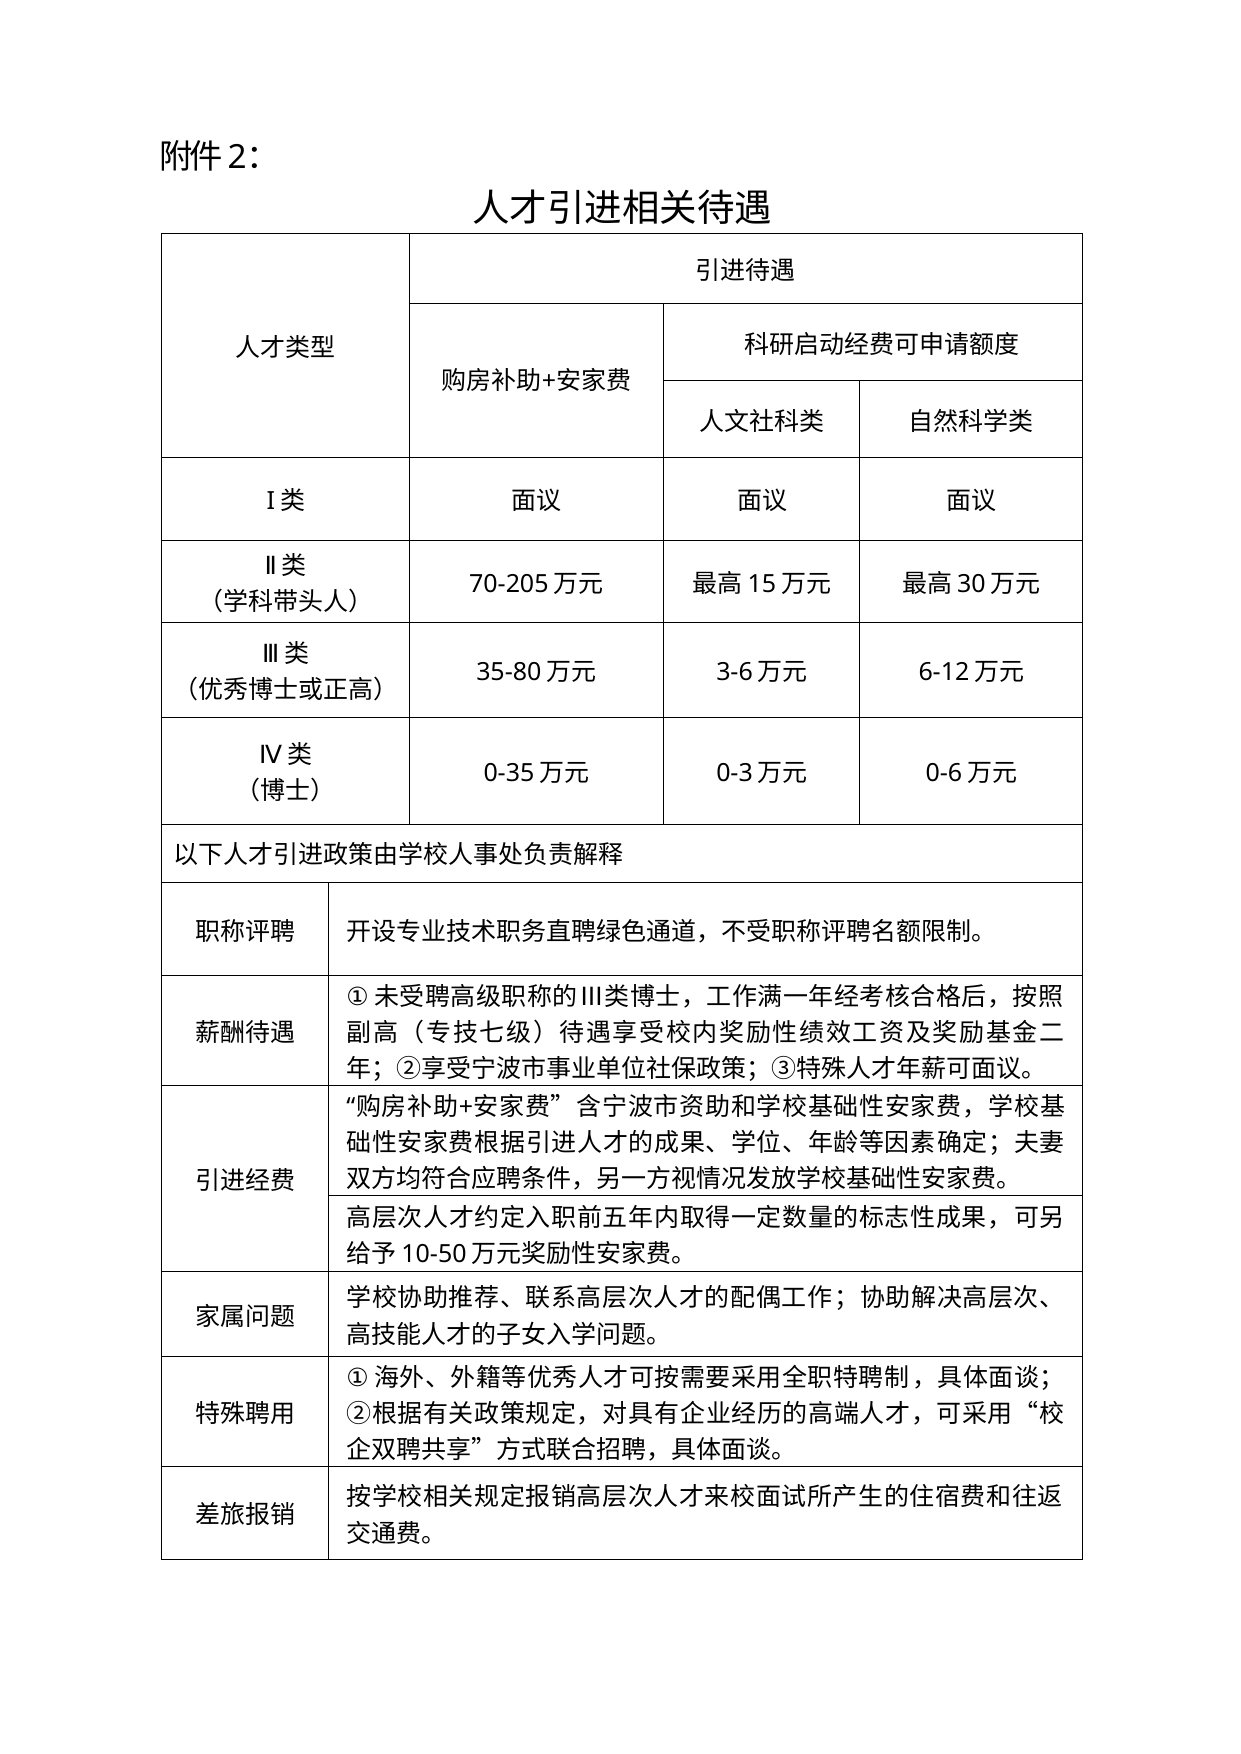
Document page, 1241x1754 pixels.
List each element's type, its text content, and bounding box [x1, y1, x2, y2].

table_cell 薪酬待遇 [162, 976, 328, 1085]
table_cell 特殊聘用 [162, 1357, 328, 1466]
table_cell 0-35万元 [410, 718, 663, 823]
table_cell ①海外、外籍等优秀人才可按需要采用全职特聘制，具体面谈；②根据有关政策规定，对具有企业经历的高端人才，可采用“校企双聘共享”方式联合招聘，具体面谈。 [329, 1357, 1082, 1466]
table_cell 科研启动经费可申请额度 [664, 304, 1082, 380]
table_cell 自然科学类 [860, 381, 1082, 457]
table_cell Ⅳ类 （博士） [162, 718, 409, 823]
table_cell 差旅报销 [162, 1467, 328, 1559]
text 人才引进相关待遇 [159, 178, 1085, 232]
table_cell Ⅱ类 （学科带头人） [162, 541, 409, 622]
table_cell “购房补助+安家费”含宁波市资助和学校基础性安家费，学校基础性安家费根据引进人才的成果、学位、年龄等因素确定；夫妻双方均符合应聘条件，另一方视情况发放学校基础性安家费。 [329, 1086, 1082, 1195]
table_cell 家属问题 [162, 1272, 328, 1356]
table_cell I类 [162, 458, 409, 539]
table_cell 0-3万元 [664, 718, 859, 823]
table_cell ①未受聘高级职称的Ⅲ类博士，工作满一年经考核合格后，按照副高（专技七级）待遇享受校内奖励性绩效工资及奖励基金二年；②享受宁波市事业单位社保政策；③特殊人才年薪可面议。 [329, 976, 1082, 1085]
table_cell 按学校相关规定报销高层次人才来校面试所产生的住宿费和往返交通费。 [329, 1467, 1082, 1559]
table_cell 学校协助推荐、联系高层次人才的配偶工作；协助解决高层次、高技能人才的子女入学问题。 [329, 1272, 1082, 1356]
table_cell 高层次人才约定入职前五年内取得一定数量的标志性成果，可另给予10-50万元奖励性安家费。 [329, 1196, 1082, 1271]
table_cell 最高15万元 [664, 541, 859, 622]
table_cell 以下人才引进政策由学校人事处负责解释 [162, 825, 1082, 882]
table_cell 最高30万元 [860, 541, 1082, 622]
table_cell 开设专业技术职务直聘绿色通道，不受职称评聘名额限制。 [329, 883, 1082, 975]
table_cell 人文社科类 [664, 381, 859, 457]
table_cell 面议 [410, 458, 663, 539]
table_cell 0-6万元 [860, 718, 1082, 823]
table_cell 面议 [860, 458, 1082, 539]
table_cell 引进经费 [162, 1086, 328, 1271]
text 附件 2： [159, 130, 1085, 178]
table_header 人才类型 [162, 234, 409, 457]
table_cell Ⅲ类 （优秀博士或正高） [162, 623, 409, 717]
table_cell 面议 [664, 458, 859, 539]
table_cell 职称评聘 [162, 883, 328, 975]
table_cell 购房补助+安家费 [410, 304, 663, 457]
table_cell 35-80万元 [410, 623, 663, 717]
table_cell 6-12万元 [860, 623, 1082, 717]
table_cell 70-205万元 [410, 541, 663, 622]
table_header 引进待遇 [410, 234, 1082, 303]
table_cell 3-6万元 [664, 623, 859, 717]
